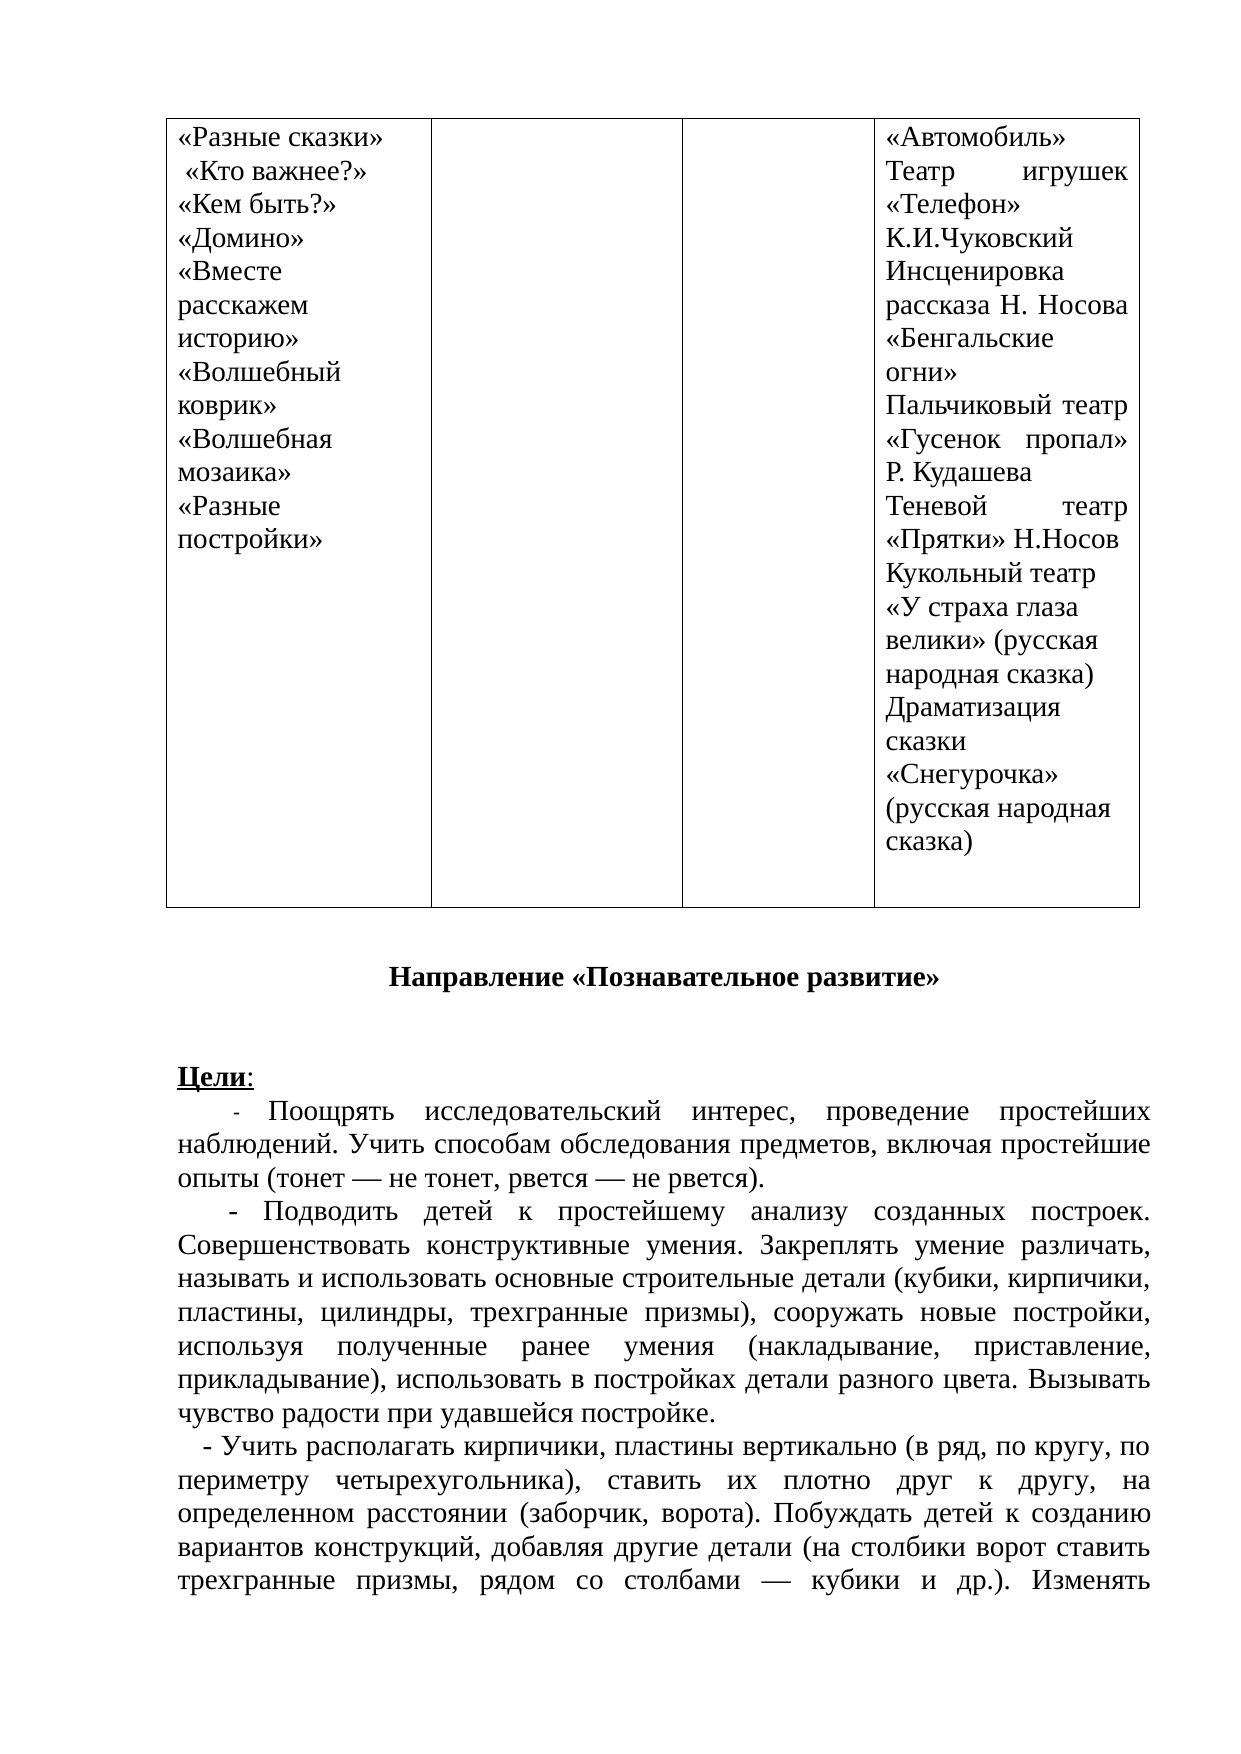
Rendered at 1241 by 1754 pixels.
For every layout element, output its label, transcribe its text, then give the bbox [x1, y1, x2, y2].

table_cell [875, 119, 1139, 907]
text - Поощрять исследовательский интерес, проведение простейших наблюдений. Учить способам обследования предметов, включая простейшие опыты (тонет — не тонет, рвется — не рвется). [177, 1093, 1152, 1193]
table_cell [432, 119, 682, 907]
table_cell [683, 119, 874, 907]
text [177, 1428, 1152, 1596]
text - Подводить детей к простейшему анализу созданных построек. Совершенствовать конструктивные умения. Закреплять умение различать, называть и использовать основные строительные детали (кубики, кирпичики, пластины, цилиндры, трехгранные призмы), сооружать новые постройки, используя полученные ранее умения (накладывание, приставление, прикладывание), использовать в постройках детали разного цвета. Вызывать чувство радости при удавшейся постройке. [177, 1193, 1152, 1428]
text Цели: [177, 1059, 1152, 1093]
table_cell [167, 119, 431, 907]
text Направление «Познавательное развитие» [177, 959, 1152, 992]
